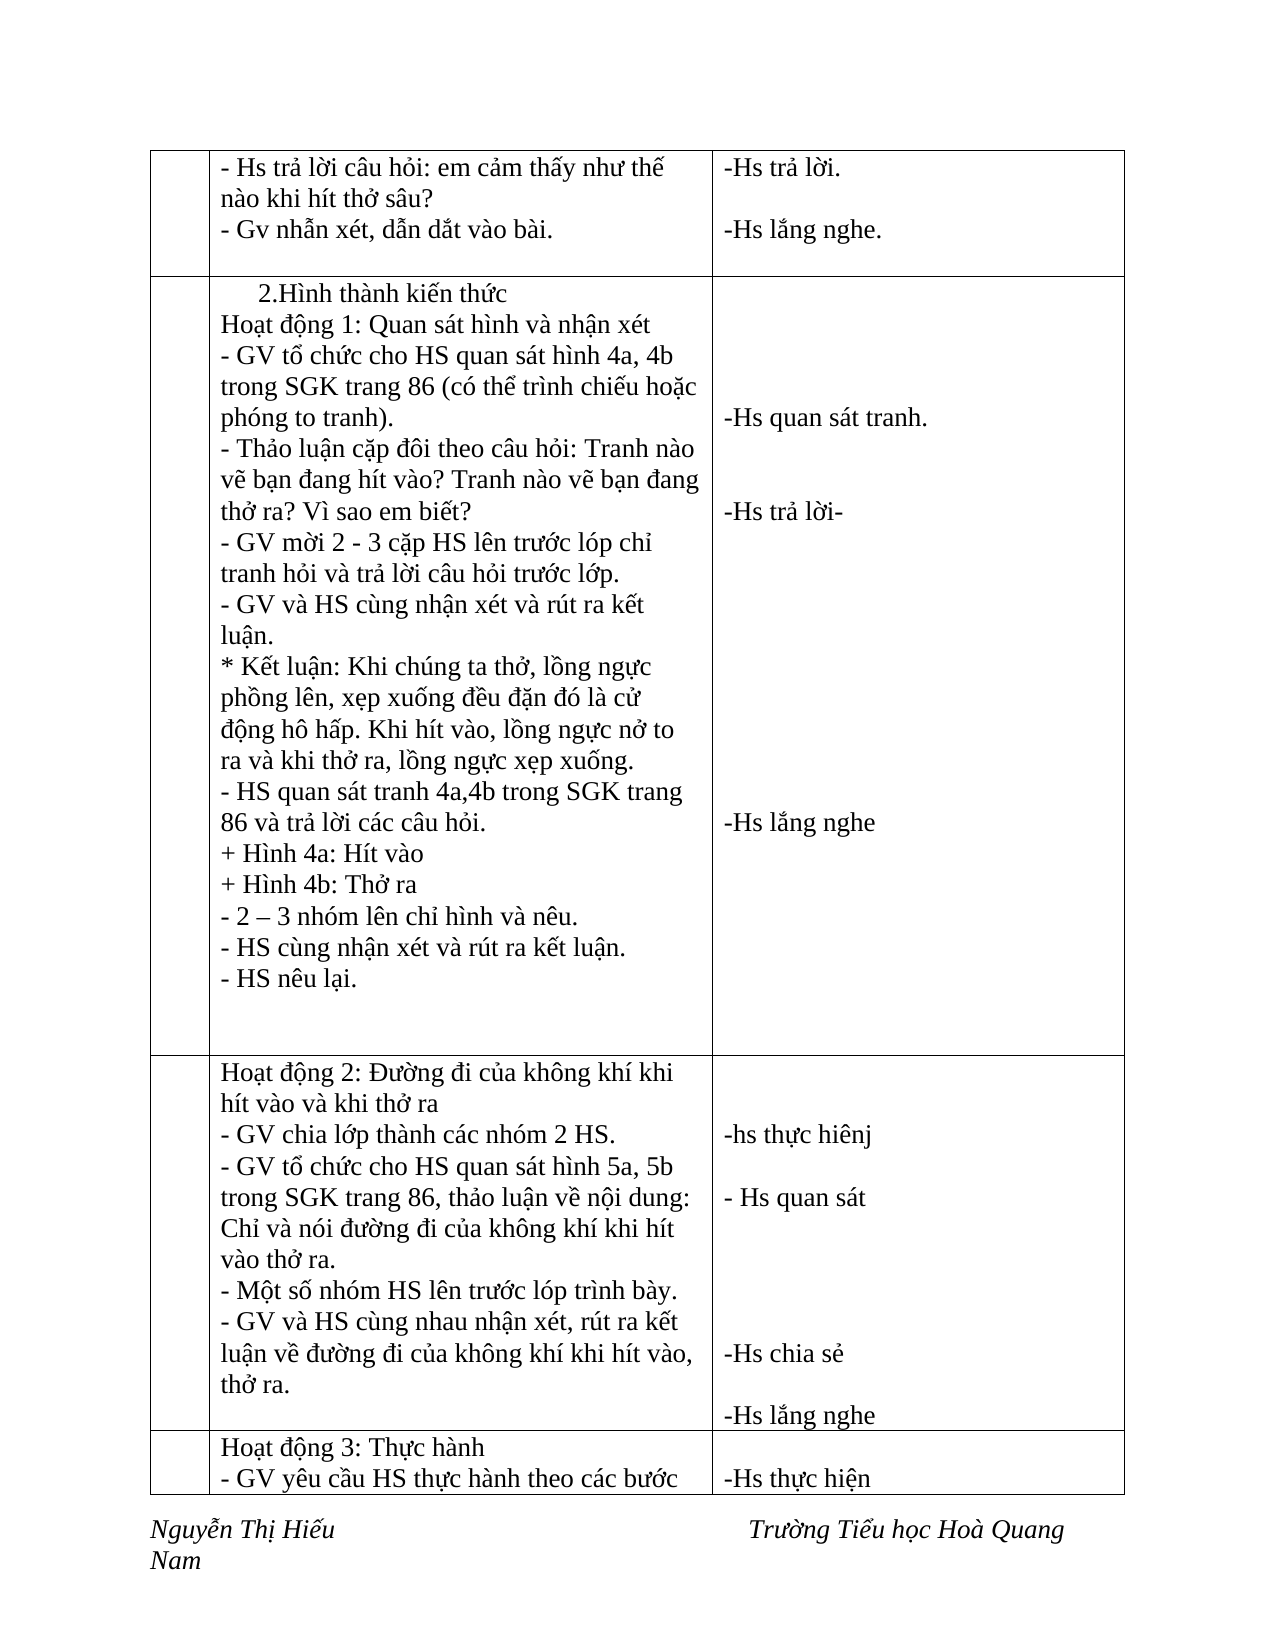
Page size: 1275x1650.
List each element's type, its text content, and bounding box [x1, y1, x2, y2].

table_cell [151, 1056, 209, 1430]
table_cell -Hs quan sát tranh. -Hs trả lời- -Hs lắng nghe [713, 277, 1124, 1055]
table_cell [713, 1431, 1124, 1493]
table_cell -hs thực hiênj - Hs quan sát -Hs chia sẻ -Hs lắng nghe [713, 1056, 1124, 1430]
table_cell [210, 1431, 712, 1493]
table_cell [151, 277, 209, 1055]
table_cell Hoạt động 2: Đường đi của không khí khi hít vào và khi thở ra - GV chia lớp thành các nhóm 2 HS. - GV tổ chức cho HS quan sát hình 5a, 5b trong SGK trang 86, thảo luận về nội dung: Chỉ và nói đường đi của không khí khi hít vào thở ra. - Một số nhóm HS lên trước lóp trình bày. - GV và HS cùng nhau nhận xét, rút ra kết luận về đường đi của không khí khi hít vào, thở ra. [210, 1056, 712, 1430]
table_cell [151, 151, 209, 276]
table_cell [713, 151, 1124, 276]
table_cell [210, 151, 712, 276]
table_cell [151, 1431, 209, 1493]
table_cell 2.Hình thành kiến thức Hoạt động 1: Quan sát hình và nhận xét - GV tổ chức cho HS quan sát hình 4a, 4b trong SGK trang 86 (có thể trình chiếu hoặc phóng to tranh). - Thảo luận cặp đôi theo câu hỏi: Tranh nào vẽ bạn đang hít vào? Tranh nào vẽ bạn đang thở ra? Vì sao em biết? - GV mời 2 - 3 cặp HS lên trước lóp chỉ tranh hỏi và trả lời câu hỏi trước lớp. - GV và HS cùng nhận xét và rút ra kết luận. * Kết luận: Khi chúng ta thở, lồng ngực phồng lên, xẹp xuống đều đặn đó là cử động hô hấp. Khi hít vào, lồng ngực nở to ra và khi thở ra, lồng ngực xẹp xuống. - HS quan sát tranh 4a,4b trong SGK trang 86 và trả lời các câu hỏi. + Hình 4a: Hít vào + Hình 4b: Thở ra - 2 – 3 nhóm lên chỉ hình và nêu. - HS cùng nhận xét và rút ra kết luận. - HS nêu lại. [210, 277, 712, 1055]
